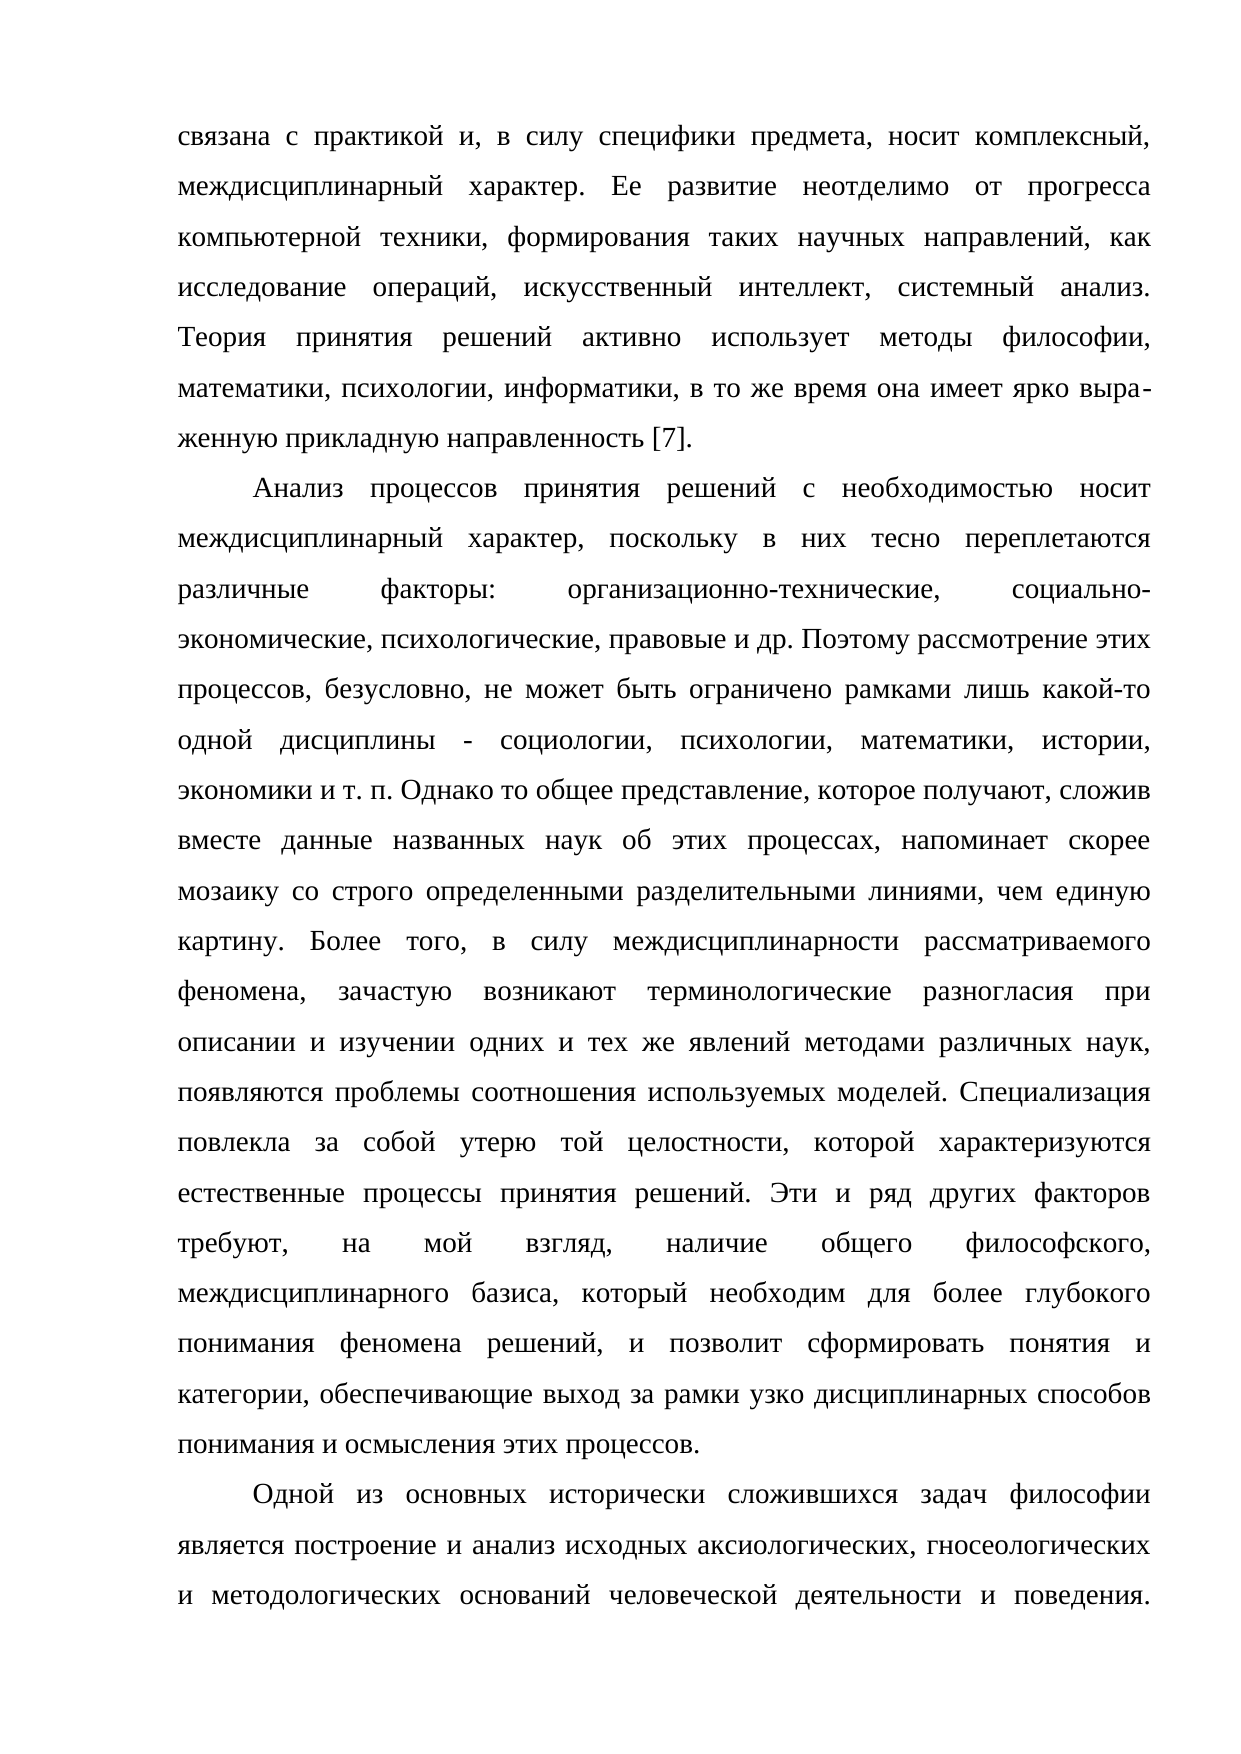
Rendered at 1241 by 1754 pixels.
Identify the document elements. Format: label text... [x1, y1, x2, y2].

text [177, 1477, 1152, 1611]
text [177, 118, 1152, 453]
text Анализ процессов принятия решений с необходимостью носит междисциплинарный характер, поскольку в них тесно переплетаются различные факторы: организационно-технические, социально-экономические, психологические, правовые и др. Поэтому рассмотрение этих процессов, безусловно, не может быть ограничено рамками лишь какой-то одной дисциплины - социологии, психологии, математики, истории, экономики и т. п. Однако то общее представление, которое получают, сложив вместе данные названных наук об этих процессах, напоминает скорее мозаику со строго определенными разделительными линиями, чем единую картину. Более того, в силу междисциплинарности рассматриваемого феномена, зачастую возникают терминологические разногласия при описании и изучении одних и тех же явлений методами различных наук, появляются проблемы соотношения используемых моделей. Специализация повлекла за собой утерю той целостности, которой характеризуются естественные процессы принятия решений. Эти и ряд других факторов требуют, на мой взгляд, наличие общего философского, междисциплинарного базиса, который необходим для более глубокого понимания феномена решений, и позволит сформировать понятия и категории, обеспечивающие выход за рамки узко дисциплинарных способов понимания и осмысления этих процессов. [177, 470, 1152, 1460]
